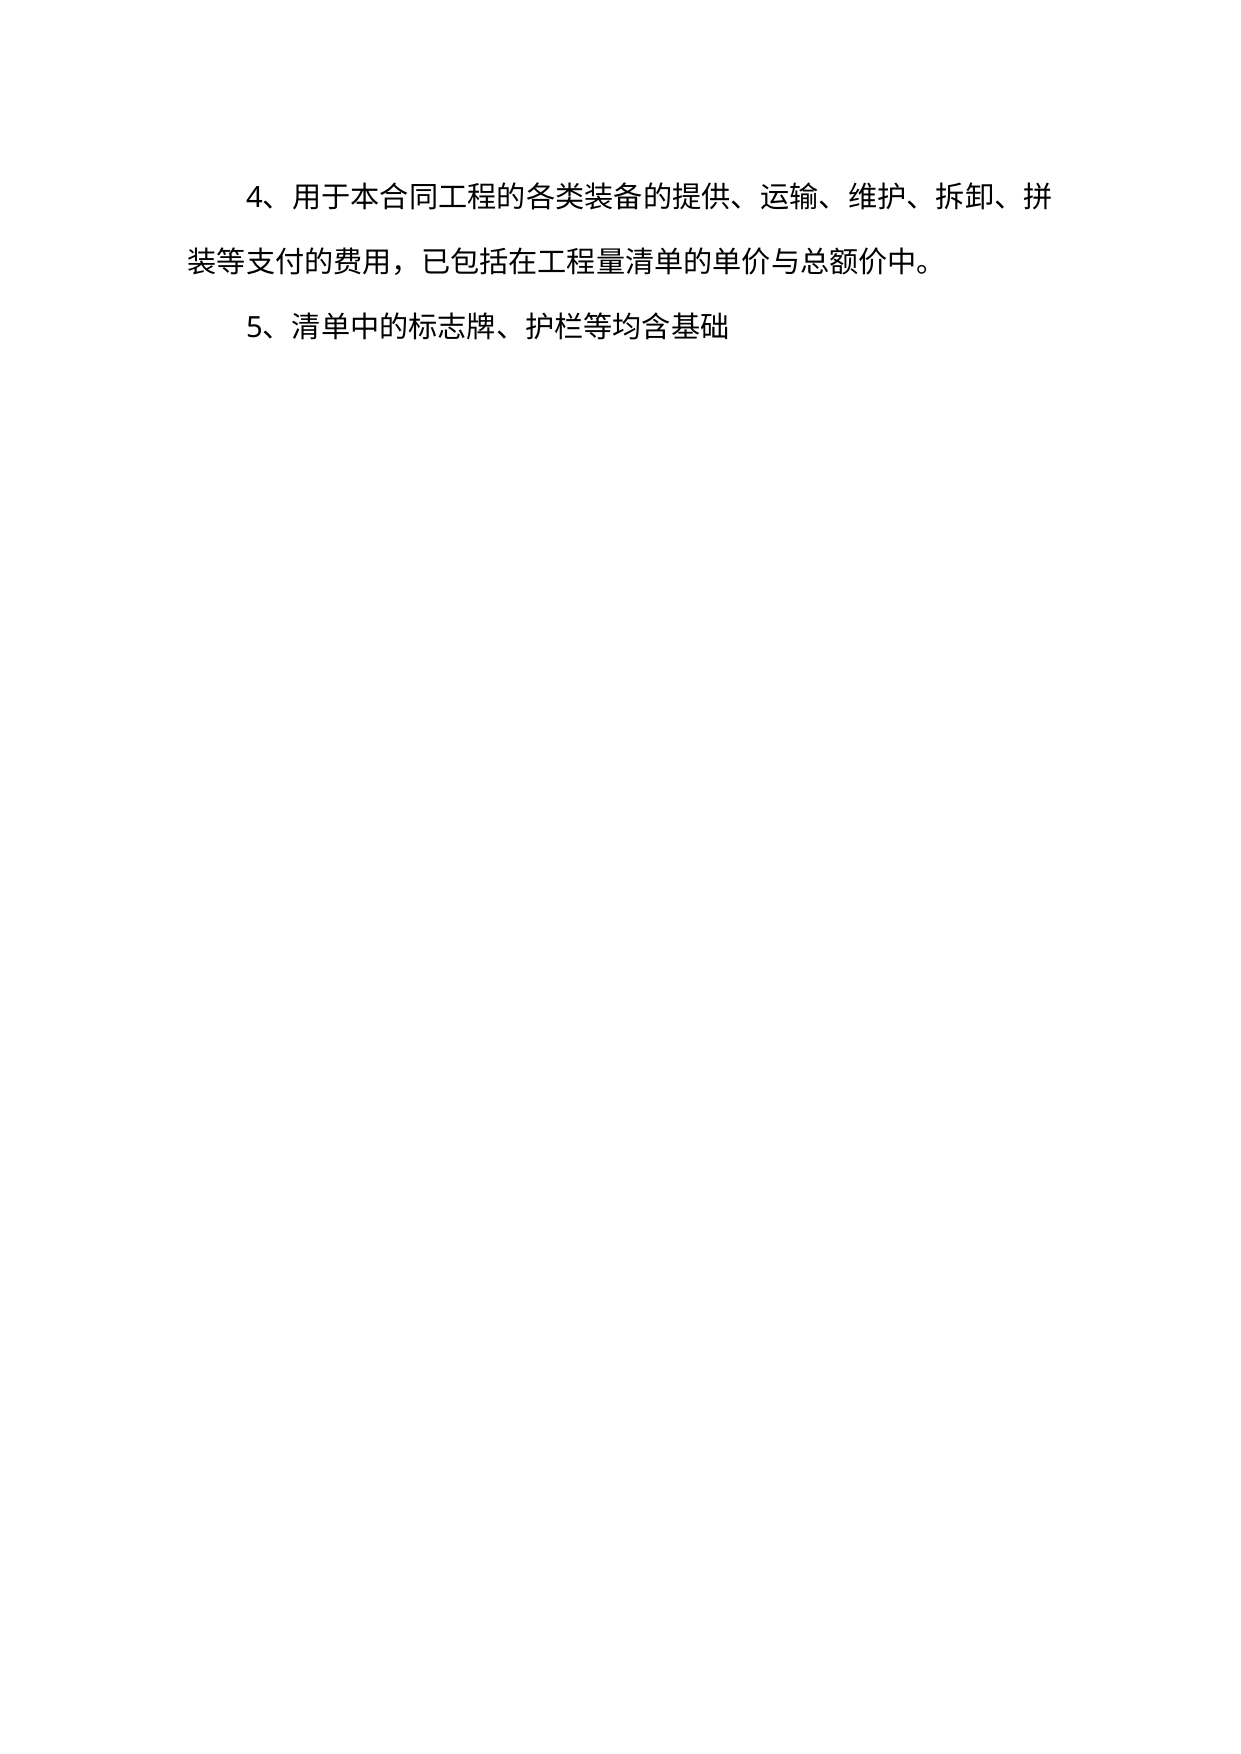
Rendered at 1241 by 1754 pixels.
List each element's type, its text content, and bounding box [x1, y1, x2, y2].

text 4、用于本合同工程的各类装备的提供、运输、维护、拆卸、拼装等支付的费用，已包括在工程量清单的单价与总额价中。 [187, 162, 1053, 292]
text 5、清单中的标志牌、护栏等均含基础 [187, 292, 1053, 357]
